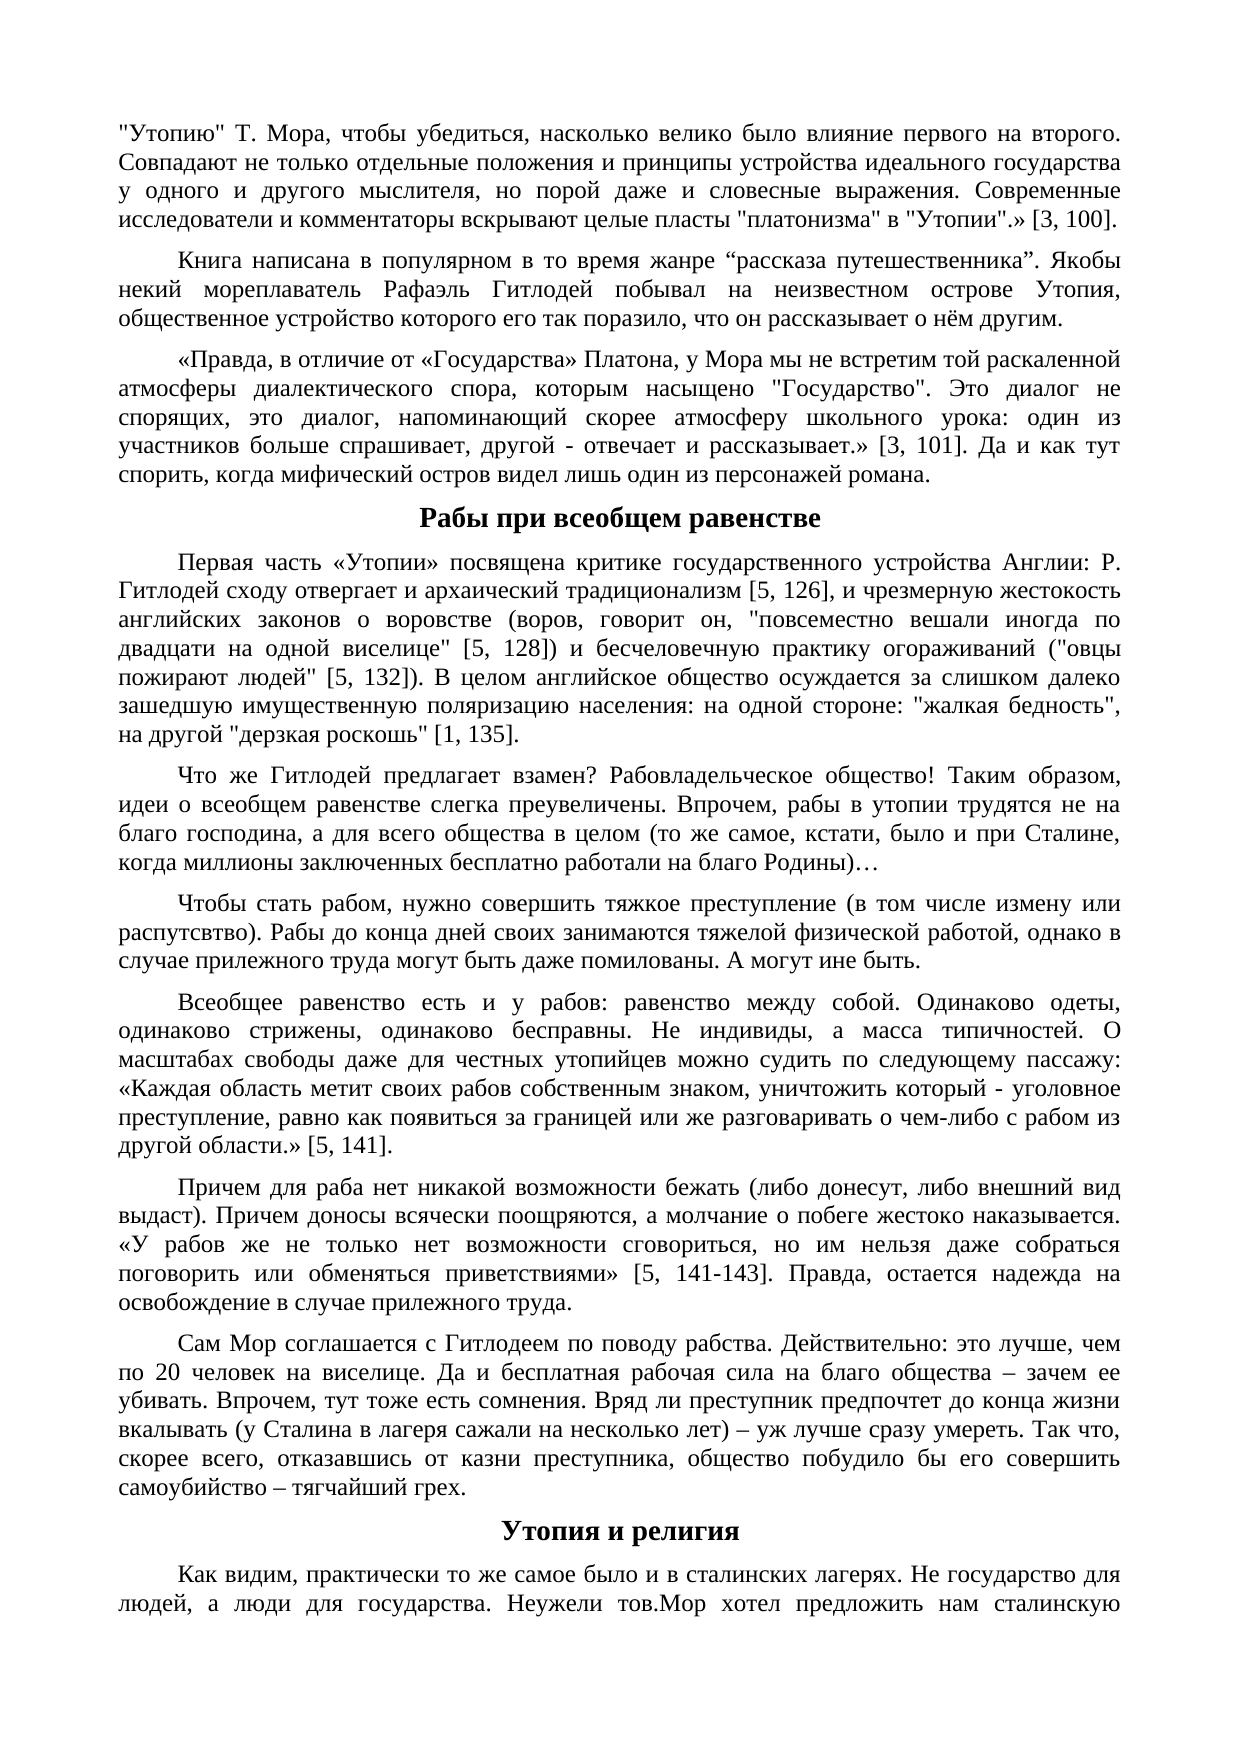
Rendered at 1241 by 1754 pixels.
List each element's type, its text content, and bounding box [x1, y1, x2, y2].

text Первая часть «Утопии» посвящена критике государственного устройства Англии: Р. Гитлодей сходу отвергает и архаический традиционализм [5, 126], и чрезмерную жестокость английских законов о воровстве (воров, говорит он, "повсеместно вешали иногда по двадцати на одной виселице" [5, 128]) и бесчеловечную практику огораживаний ("овцы пожирают людей" [5, 132]). В целом английское общество осуждается за слишком далеко зашедшую имущественную поляризацию населения: на одной стороне: "жалкая бедность", на другой "дерзкая роскошь" [1, 135]. [118, 547, 1122, 748]
text Что же Гитлодей предлагает взамен? Рабовладельческое общество! Таким образом, идеи о всеобщем равенстве слегка преувеличены. Впрочем, рабы в утопии трудятся не на благо господина, а для всего общества в целом (то же самое, кстати, было и при Сталине, когда миллионы заключенных бесплатно работали на благо Родины)… [118, 760, 1122, 875]
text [118, 1559, 1122, 1616]
text «Правда, в отличие от «Государства» Платона, у Мора мы не встретим той раскаленной атмосферы диалектического спора, которым насыщено "Государство". Это диалог не спорящих, это диалог, напоминающий скорее атмосферу школьного урока: один из участников больше спрашивает, другой - отвечает и рассказывает.» [3, 101]. Да и как тут спорить, когда мифический остров видел лишь один из персонажей романа. [118, 344, 1122, 488]
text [118, 118, 1122, 233]
text Книга написана в популярном в то время жанре “рассказа путешественника”. Якобы некий мореплаватель Рафаэль Гитлодей побывал на неизвестном острове Утопия, общественное устройство которого его так поразило, что он рассказывает о нём другим. [118, 246, 1122, 332]
text Причем для раба нет никакой возможности бежать (либо донесут, либо внешний вид выдаст). Причем доносы всячески поощряются, а молчание о побеге жестоко наказывается. «У рабов же не только нет возможности сговориться, но им нельзя даже собраться поговорить или обменяться приветствиями» [5, 141-143]. Правда, остается надежда на освобождение в случае прилежного труда. [118, 1172, 1122, 1315]
text Рабы при всеобщем равенстве [118, 501, 1122, 534]
text Всеобщее равенство есть и у рабов: равенство между собой. Одинаково одеты, одинаково стрижены, одинаково бесправны. Не индивиды, а масса типичностей. О масштабах свободы даже для честных утопийцев можно судить по следующему пассажу: «Каждая область метит своих рабов собственным знаком, уничтожить который - уголовное преступление, равно как появиться за границей или же разговаривать о чем-либо с рабом из другой области.» [5, 141]. [118, 987, 1122, 1159]
text Сам Мор соглашается с Гитлодеем по поводу рабства. Действительно: это лучше, чем по 20 человек на виселице. Да и бесплатная рабочая сила на благо общества – зачем ее убивать. Впрочем, тут тоже есть сомнения. Вряд ли преступник предпочтет до конца жизни вкалывать (у Сталина в лагеря сажали на несколько лет) – уж лучше сразу умереть. Так что, скорее всего, отказавшись от казни преступника, общество побудило бы его совершить самоубийство – тягчайший грех. [118, 1328, 1122, 1500]
text Чтобы стать рабом, нужно совершить тяжкое преступление (в том числе измену или распутсвтво). Рабы до конца дней своих занимаются тяжелой физической работой, однако в случае прилежного труда могут быть даже помилованы. А могут ине быть. [118, 888, 1122, 974]
text Утопия и религия [118, 1513, 1122, 1546]
